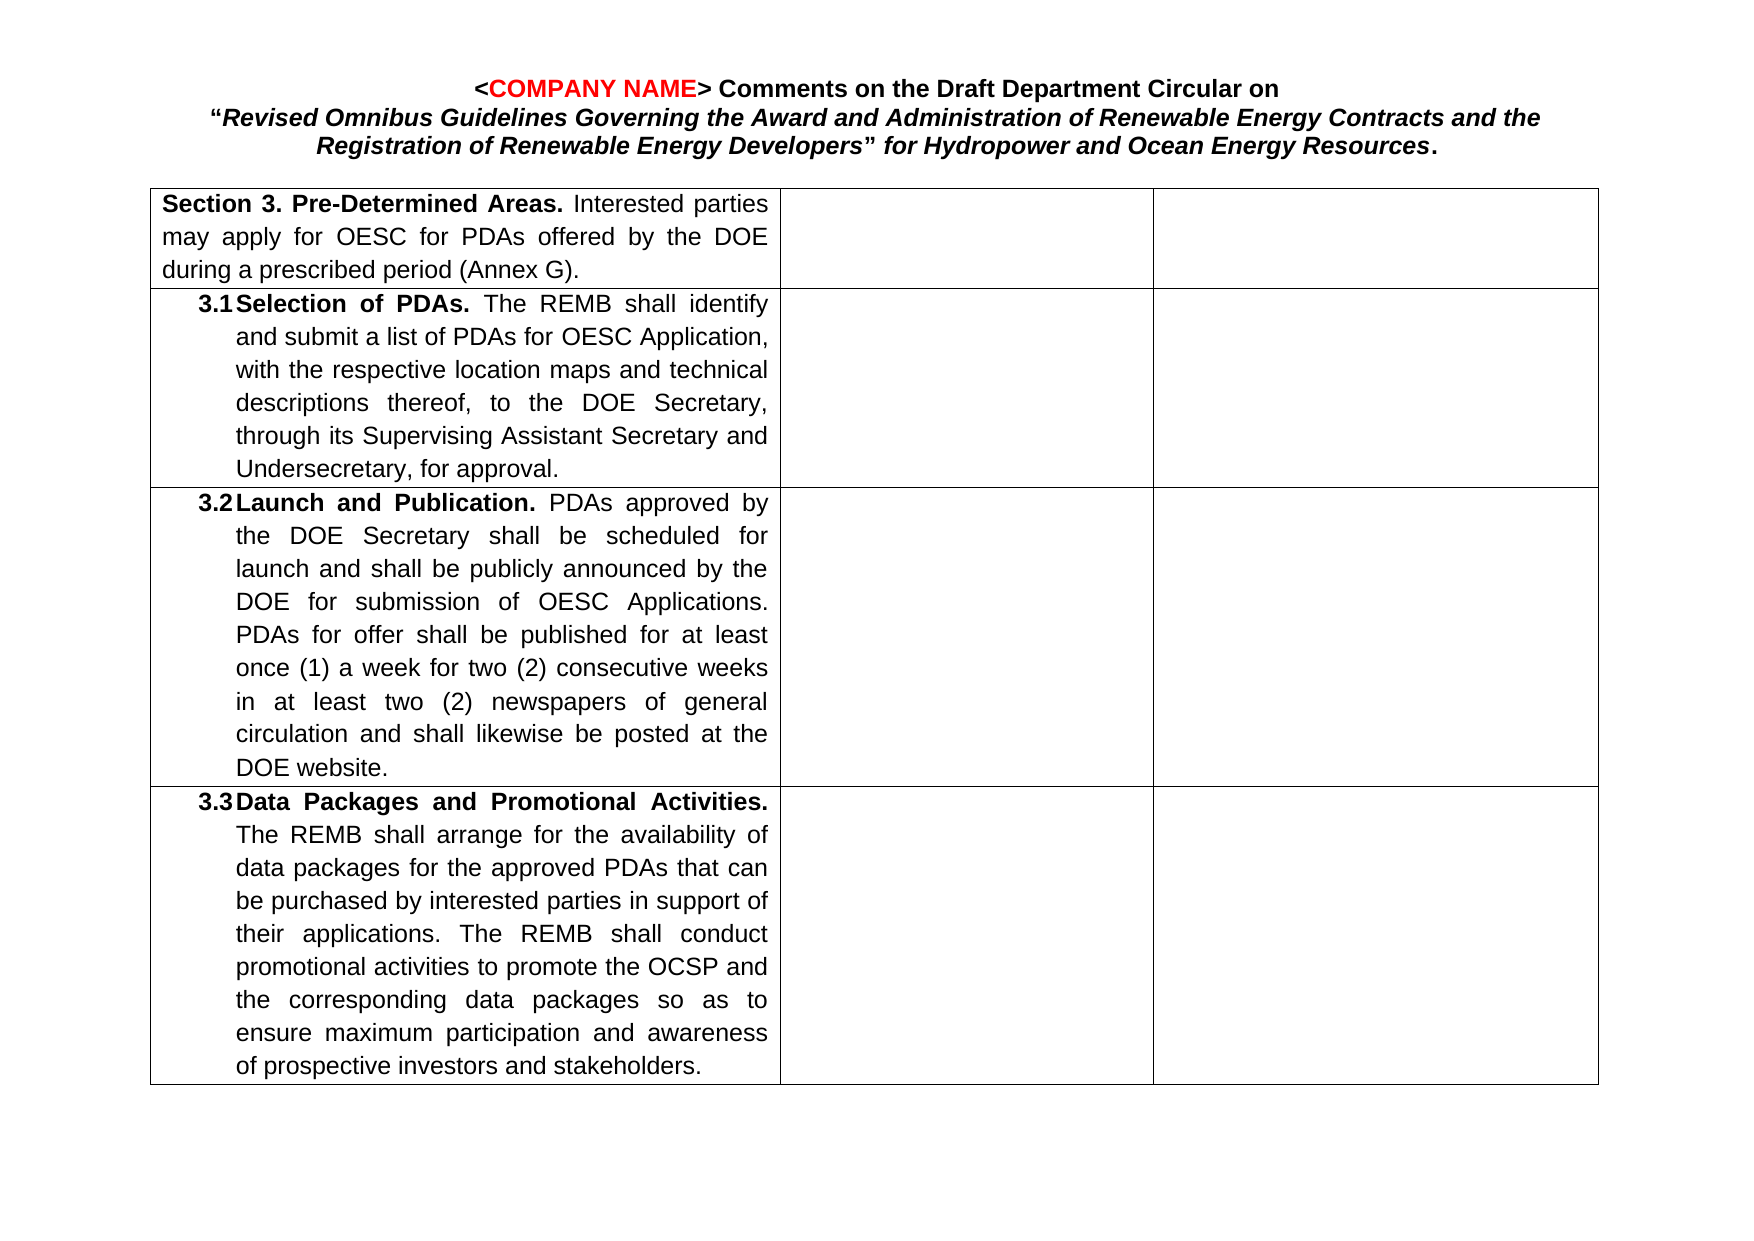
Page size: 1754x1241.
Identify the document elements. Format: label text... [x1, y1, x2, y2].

table_cell [1154, 787, 1598, 1084]
table_cell Launch and Publication. PDAs approved by the DOE Secretary shall be scheduled for launch and shall be publicly announced by the DOE for submission of OESC Applications. PDAs for offer shall be published for at least once (1) a week for two (2) consecutive weeks in at least two (2) newspapers of general circulation and shall likewise be posted at the DOE website. [151, 488, 780, 786]
table_cell Data Packages and Promotional Activities. The REMB shall arrange for the availability of data packages for the approved PDAs that can be purchased by interested parties in support of their applications. The REMB shall conduct promotional activities to promote the OCSP and the corresponding data packages so as to ensure maximum participation and awareness of prospective investors and stakeholders. [151, 787, 780, 1084]
table_cell Selection of PDAs. The REMB shall identify and submit a list of PDAs for OESC Application, with the respective location maps and technical descriptions thereof, to the DOE Secretary, through its Supervising Assistant Secretary and Undersecretary, for approval. [151, 289, 780, 487]
table_cell [781, 189, 1153, 288]
table_cell [1154, 488, 1598, 786]
table_cell [781, 289, 1153, 487]
table_cell [1154, 189, 1598, 288]
table_cell [1154, 289, 1598, 487]
table_cell Section 3. Pre-Determined Areas. Interested parties may apply for OESC for PDAs offered by the DOE during a prescribed period (Annex G). [151, 189, 780, 288]
table_cell [781, 787, 1153, 1084]
table_cell [781, 488, 1153, 786]
